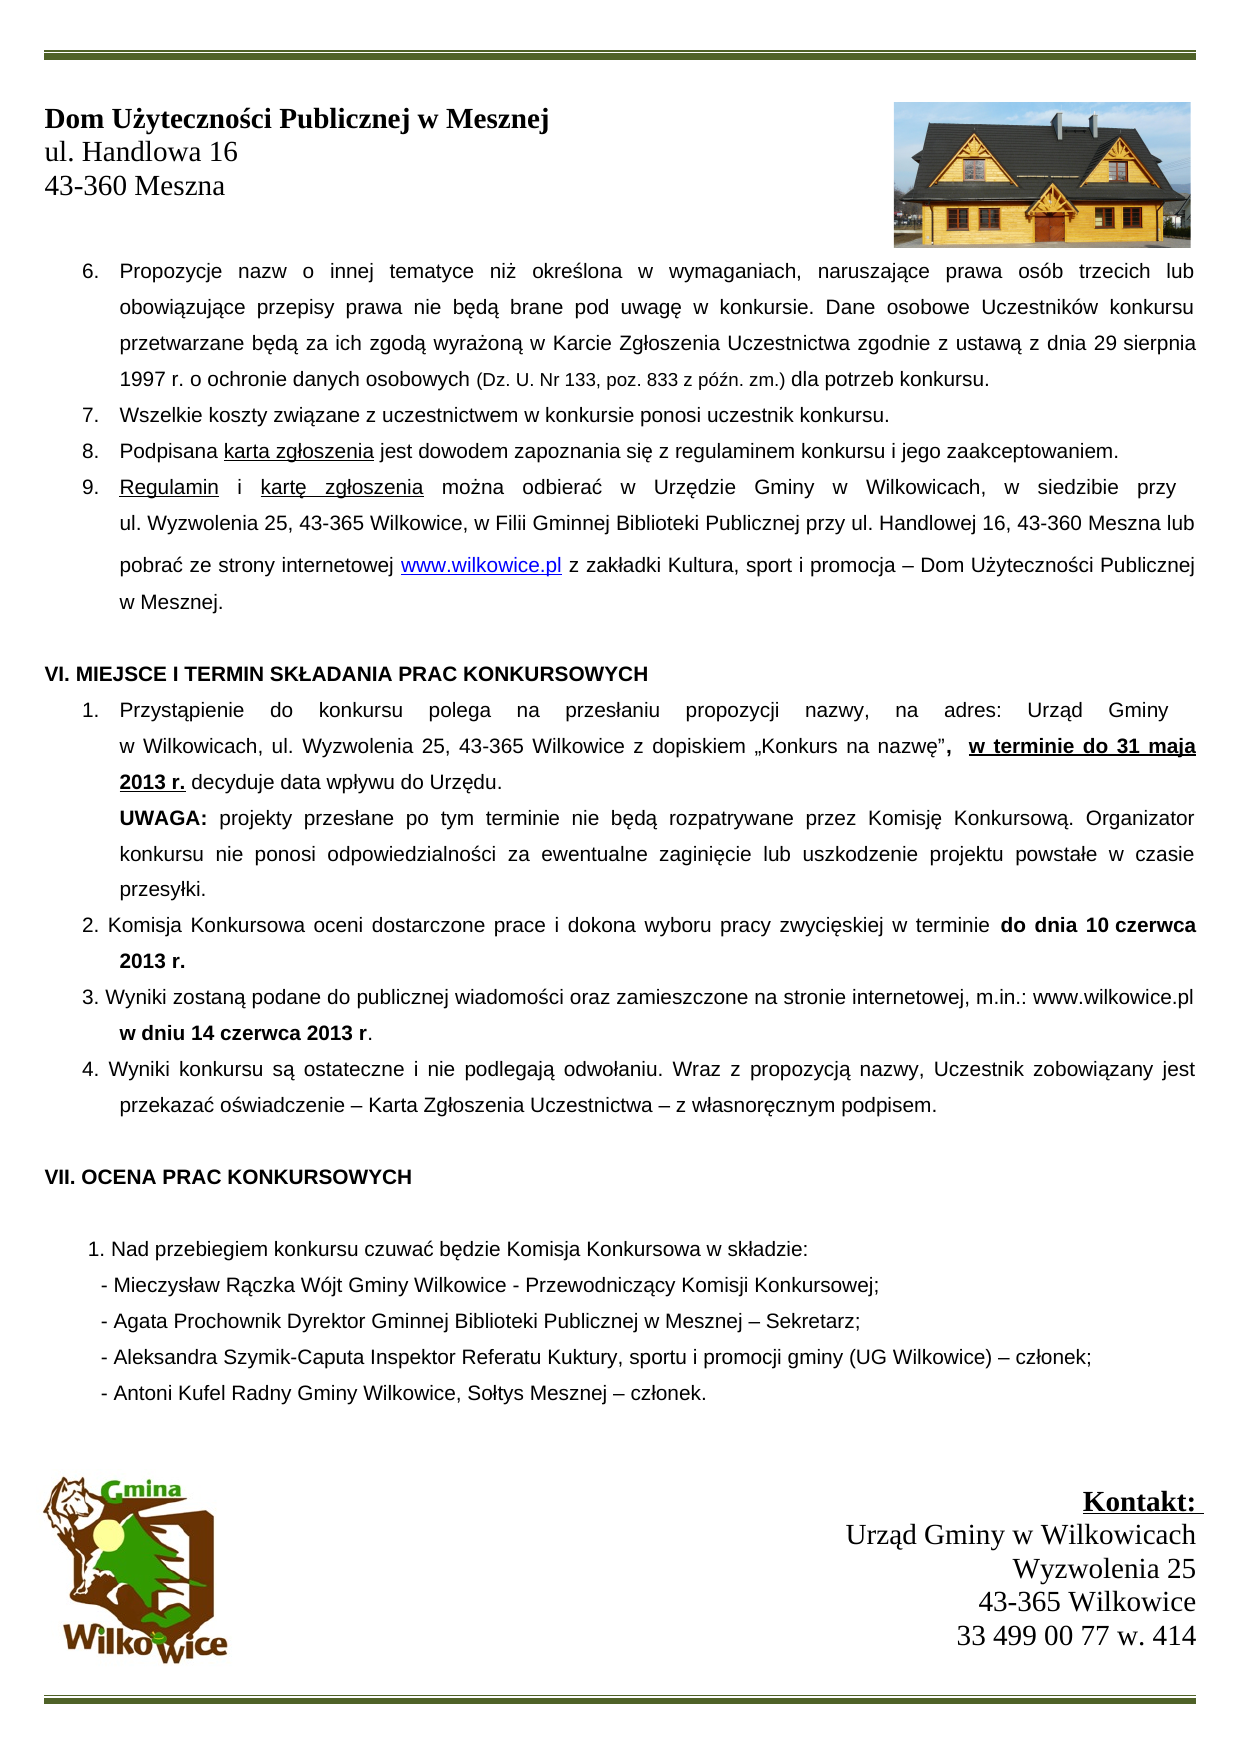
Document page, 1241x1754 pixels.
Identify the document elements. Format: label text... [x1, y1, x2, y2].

text - Antoni Kufel Radny Gminy Wilkowice, Sołtys Mesznej – członek. [101, 1380, 1196, 1404]
text UWAGA: projekty przesłane po tym terminie nie będą rozpatrywane przez Komisję Konkursową. Organizator konkursu nie ponosi odpowiedzialności za ewentualne zaginięcie lub uszkodzenie projektu powstałe w czasie przesyłki. [119, 805, 1196, 901]
list Regulamin i kartę zgłoszenia można odbierać w Urzędzie Gminy w Wilkowicach, w siedzibie przy ul. Wyzwolenia 25, 43-365 Wilkowice, w Filii Gminnej Biblioteki Publicznej przy ul. Handlowej 16, 43-360 Meszna lub pobrać ze strony internetowej www.wilkowice.pl z zakładki Kultura, sport i promocja – Dom Użyteczności Publicznej w Mesznej. [82, 475, 1196, 614]
text - Mieczysław Rączka Wójt Gminy Wilkowice - Przewodniczący Komisji Konkursowej; [101, 1273, 1196, 1297]
text 2. Komisja Konkursowa oceni dostarczone prace i dokona wyboru pracy zwycięskiej w terminie do dnia 10 czerwca 2013 r. [82, 913, 1196, 973]
list Podpisana karta zgłoszenia jest dowodem zapoznania się z regulaminem konkursu i jego zaakceptowaniem. [82, 439, 1196, 463]
list Wszelkie koszty związane z uczestnictwem w konkursie ponosi uczestnik konkursu. [82, 403, 1196, 427]
list Propozycje nazw o innej tematyce niż określona w wymaganiach, naruszające prawa osób trzecich lub obowiązujące przepisy prawa nie będą brane pod uwagę w konkursie. Dane osobowe Uczestników konkursu przetwarzane będą za ich zgodą wyrażoną w Karcie Zgłoszenia Uczestnictwa zgodnie z ustawą z dnia 29 sierpnia 1997 r. o ochronie danych osobowych (Dz. U. Nr 133, poz. 833 z późn. zm.) dla potrzeb konkursu. [82, 259, 1196, 391]
text 1. Nad przebiegiem konkursu czuwać będzie Komisja Konkursowa w składzie: [82, 1237, 1196, 1261]
text - Agata Prochownik Dyrektor Gminnej Biblioteki Publicznej w Mesznej – Sekretarz; [101, 1308, 1196, 1332]
picture [36, 1469, 233, 1673]
text VI. MIEJSCE I TERMIN SKŁADANIA PRAC KONKURSOWYCH [44, 662, 1196, 686]
text 4. Wyniki konkursu są ostateczne i nie podlegają odwołaniu. Wraz z propozycją nazwy, Uczestnik zobowiązany jest przekazać oświadczenie – Karta Zgłoszenia Uczestnictwa – z własnoręcznym podpisem. [82, 1057, 1196, 1117]
text 3. Wyniki zostaną podane do publicznej wiadomości oraz zamieszczone na stronie internetowej, m.in.: www.wilkowice.pl w dniu 14 czerwca 2013 r. [82, 985, 1196, 1045]
picture [893, 102, 1191, 248]
text VII. OCENA PRAC KONKURSOWYCH [44, 1165, 1196, 1189]
list Przystąpienie do konkursu polega na przesłaniu propozycji nazwy, na adres: Urząd Gminy w Wilkowicach, ul. Wyzwolenia 25, 43-365 Wilkowice z dopiskiem „Konkurs na nazwę”, w terminie do 31 maja 2013 r. decyduje data wpływu do Urzędu. [82, 698, 1196, 793]
text - Aleksandra Szymik-Caputa Inspektor Referatu Kuktury, sportu i promocji gminy (UG Wilkowice) – członek; [101, 1344, 1196, 1368]
